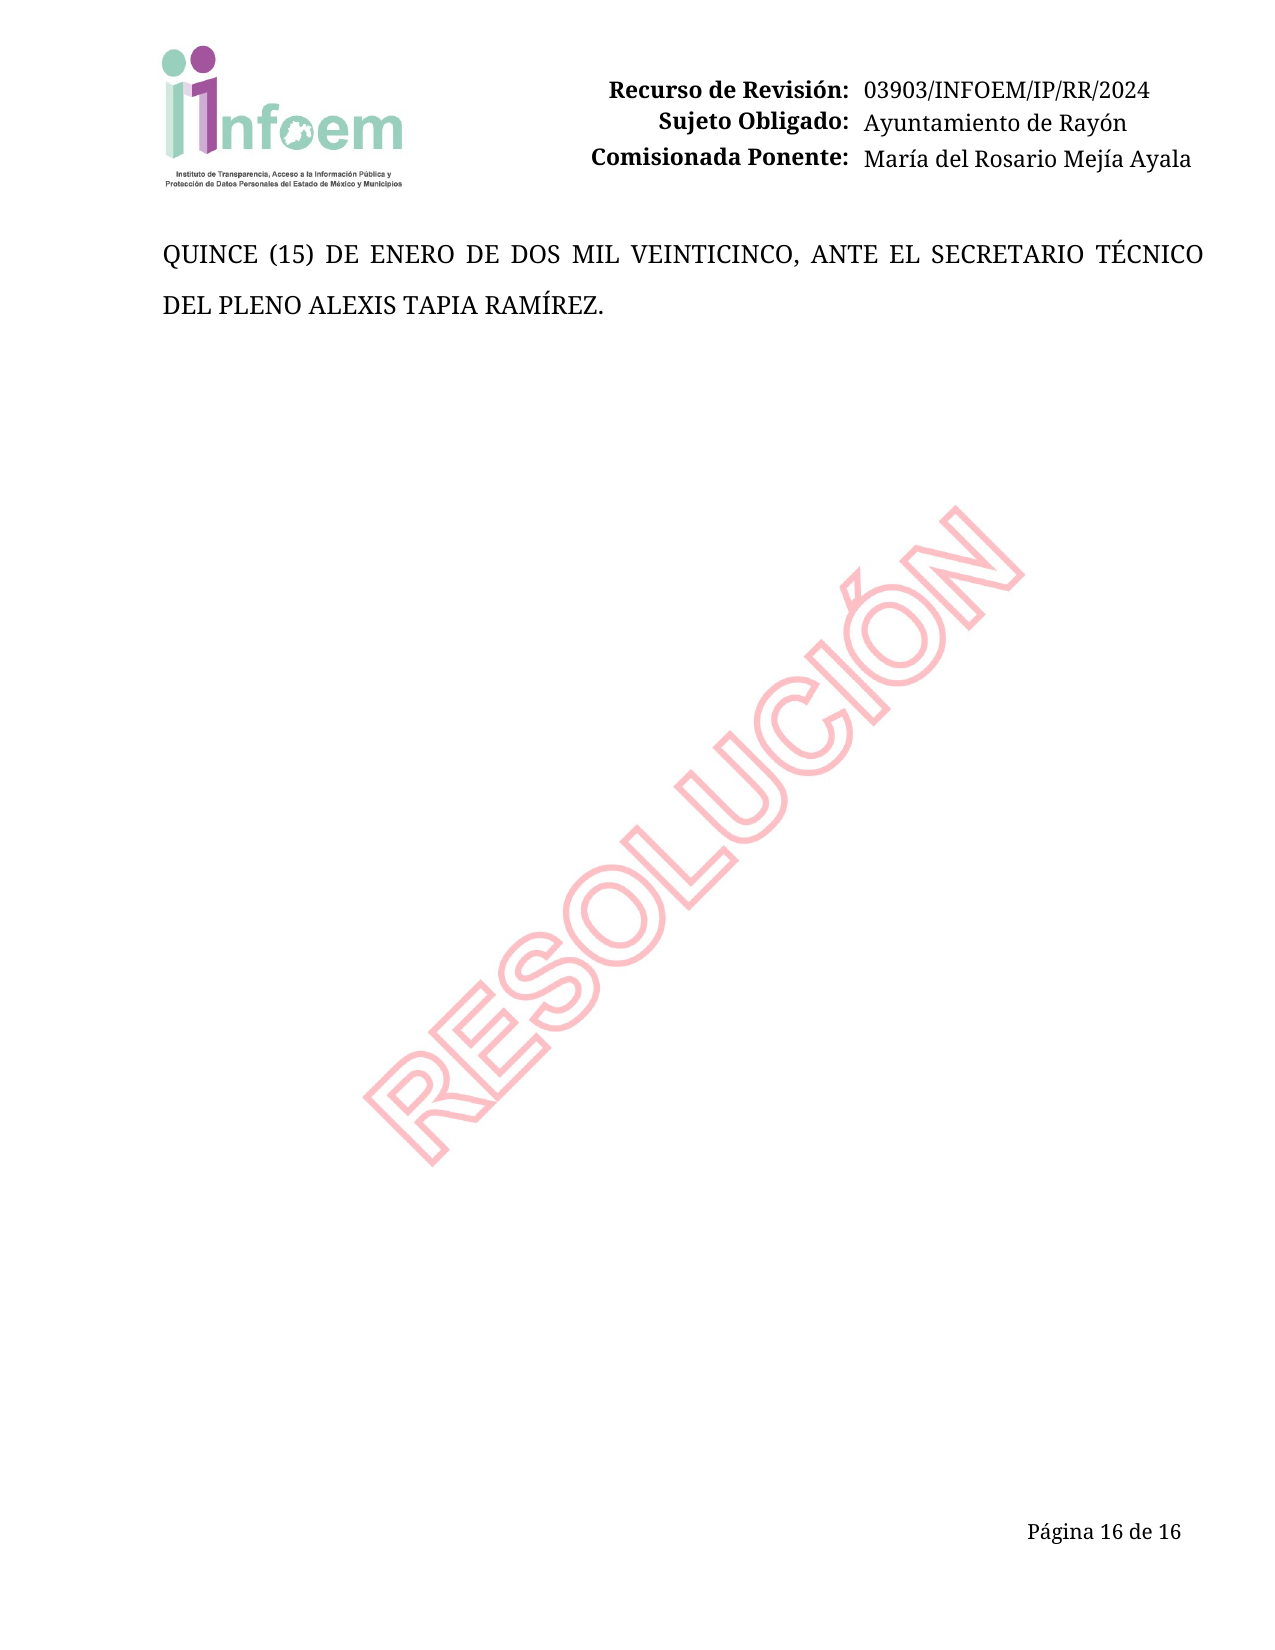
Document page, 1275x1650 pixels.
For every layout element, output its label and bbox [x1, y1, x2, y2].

picture [42, 0, 1275, 1640]
text [162, 236, 1206, 321]
